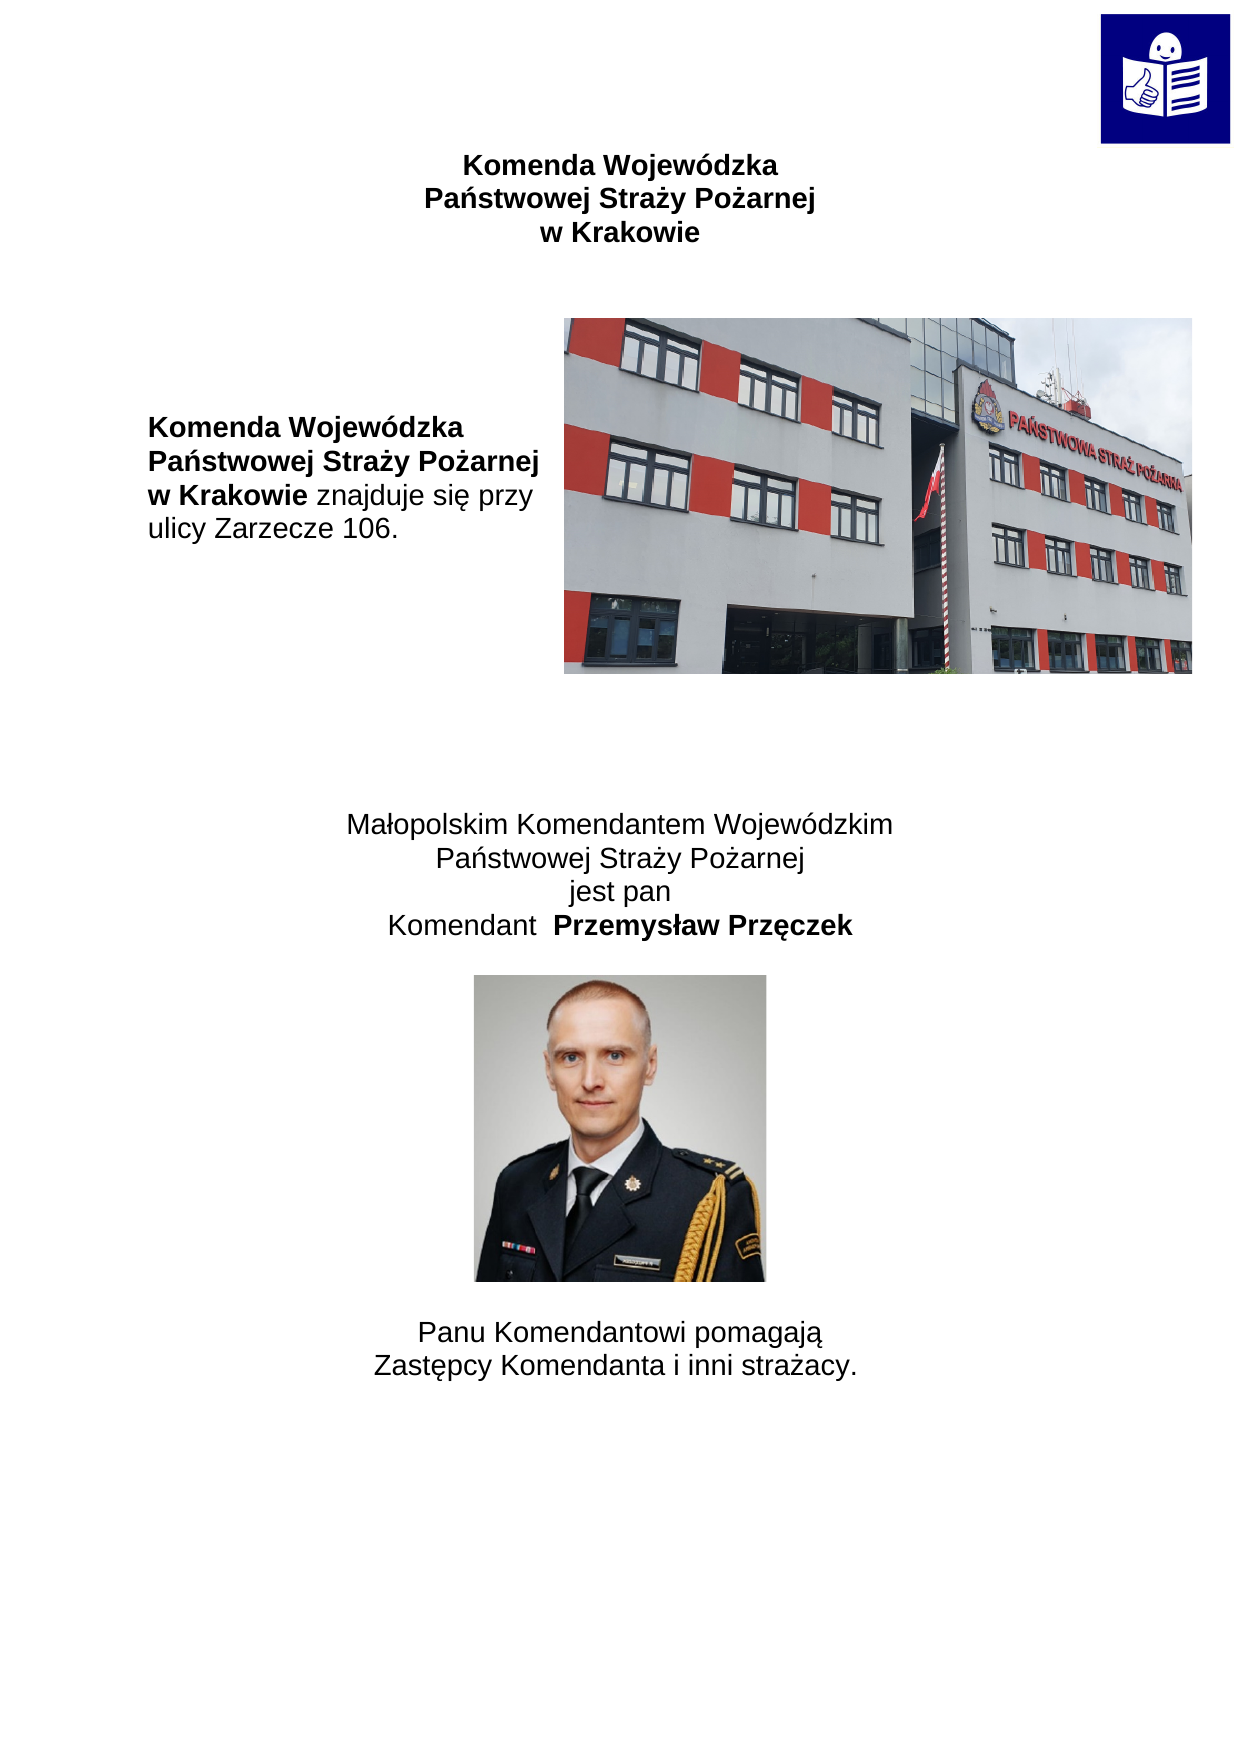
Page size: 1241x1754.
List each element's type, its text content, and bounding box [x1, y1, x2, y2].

text Komendant Przemysław Przęczek [148, 908, 1093, 942]
text Komenda Wojewódzka Państwowej Straży Pożarnej w Krakowie znajduje się przy ulicy Zarzecze 106. [148, 377, 564, 673]
text Zastępcy Komendanta i inni strażacy. [148, 1348, 1093, 1477]
text Małopolskim Komendantem Wojewódzkim [148, 807, 1093, 841]
text Komenda Wojewódzka [148, 148, 1093, 181]
text jest pan [148, 874, 1093, 908]
picture [473, 975, 767, 1282]
picture [564, 318, 1193, 674]
picture [1097, 10, 1234, 148]
text Panu Komendantowi pomagają [148, 1281, 1093, 1348]
text Państwowej Straży Pożarnej [148, 181, 1093, 215]
text w Krakowie [148, 215, 1093, 310]
text Państwowej Straży Pożarnej [148, 841, 1093, 874]
